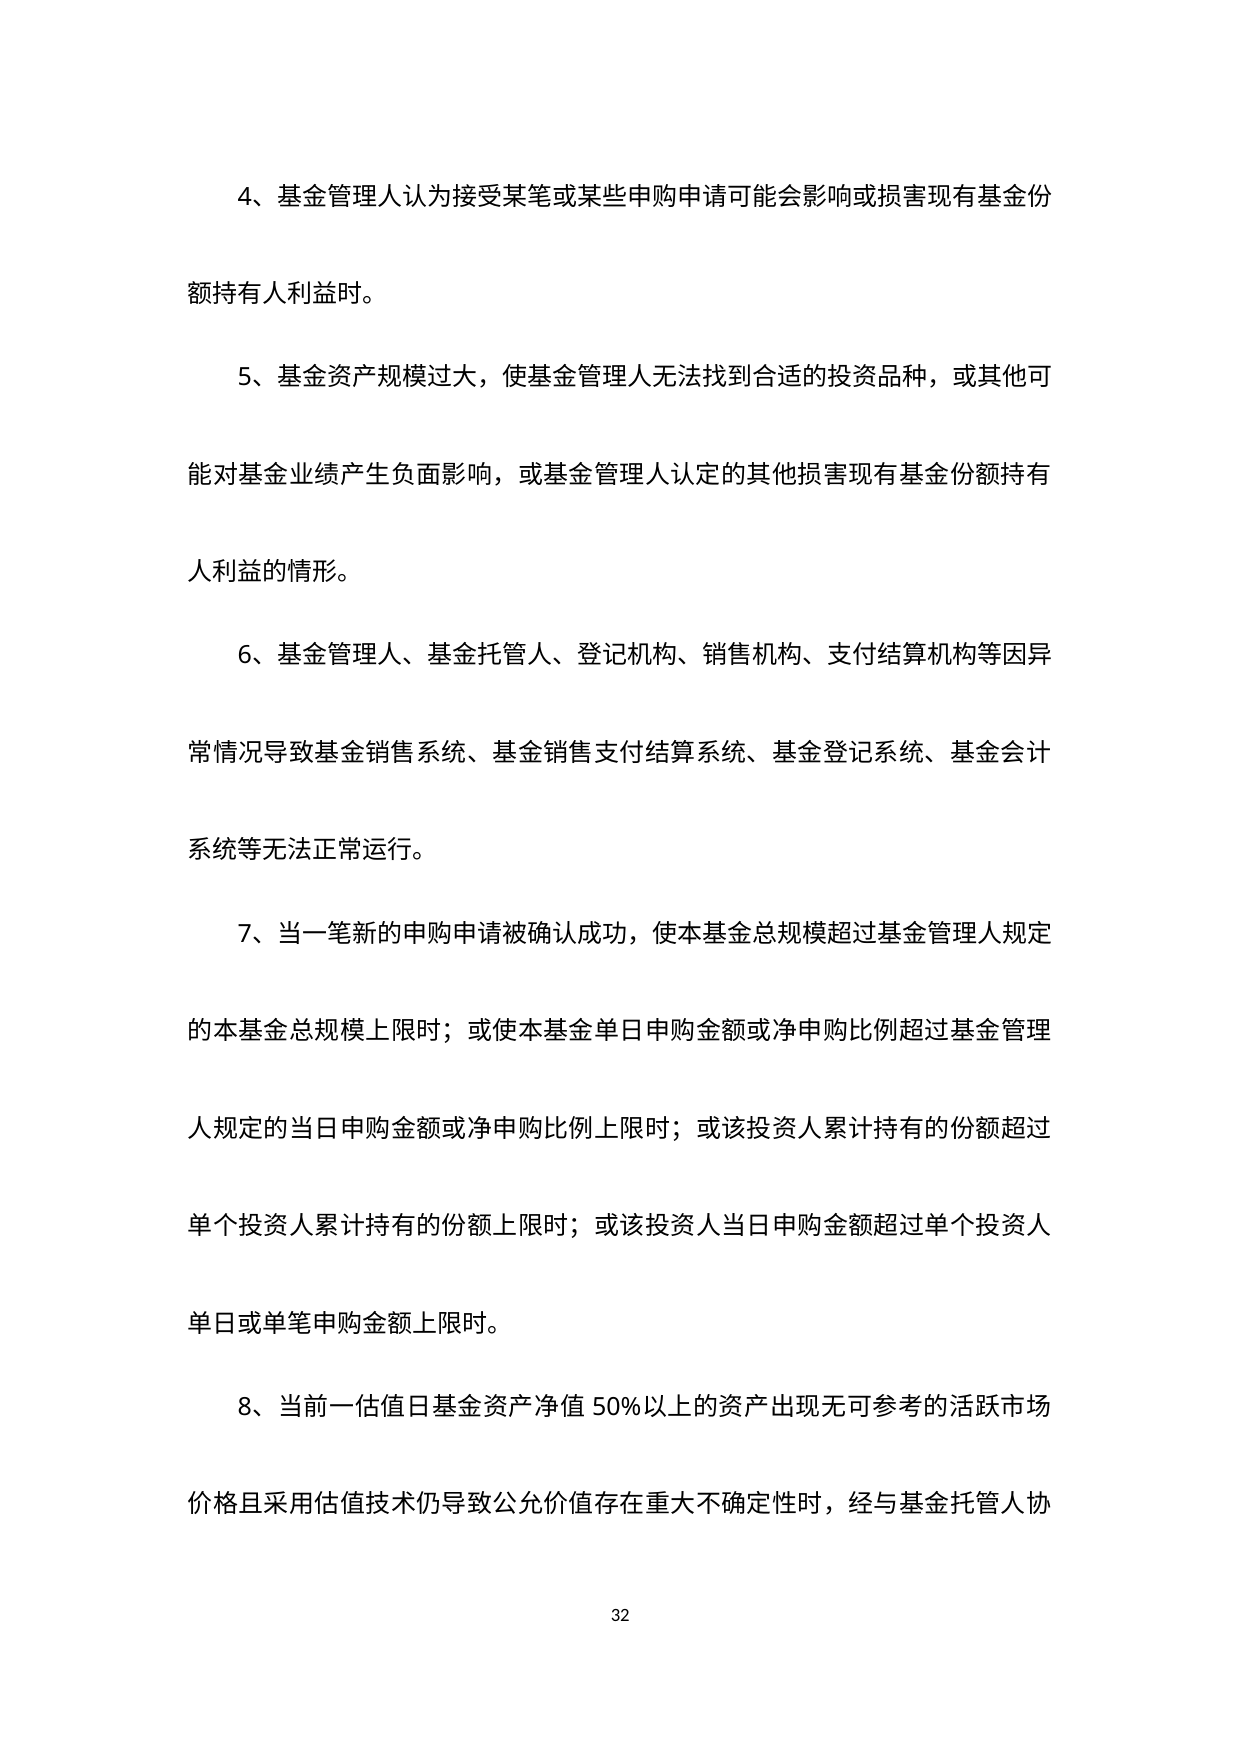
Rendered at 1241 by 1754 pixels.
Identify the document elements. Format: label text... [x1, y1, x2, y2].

text 5、基金资产规模过大，使基金管理人无法找到合适的投资品种，或其他可能对基金业绩产生负面影响，或基金管理人认定的其他损害现有基金份额持有人利益的情形。 [187, 342, 1053, 602]
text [187, 1372, 1053, 1534]
text 6、基金管理人、基金托管人、登记机构、销售机构、支付结算机构等因异常情况导致基金销售系统、基金销售支付结算系统、基金登记系统、基金会计系统等无法正常运行。 [187, 621, 1053, 881]
text 7、当一笔新的申购申请被确认成功，使本基金总规模超过基金管理人规定的本基金总规模上限时；或使本基金单日申购金额或净申购比例超过基金管理人规定的当日申购金额或净申购比例上限时；或该投资人累计持有的份额超过单个投资人累计持有的份额上限时；或该投资人当日申购金额超过单个投资人单日或单笔申购金额上限时。 [187, 899, 1053, 1354]
text 4、基金管理人认为接受某笔或某些申购申请可能会影响或损害现有基金份额持有人利益时。 [187, 162, 1053, 324]
